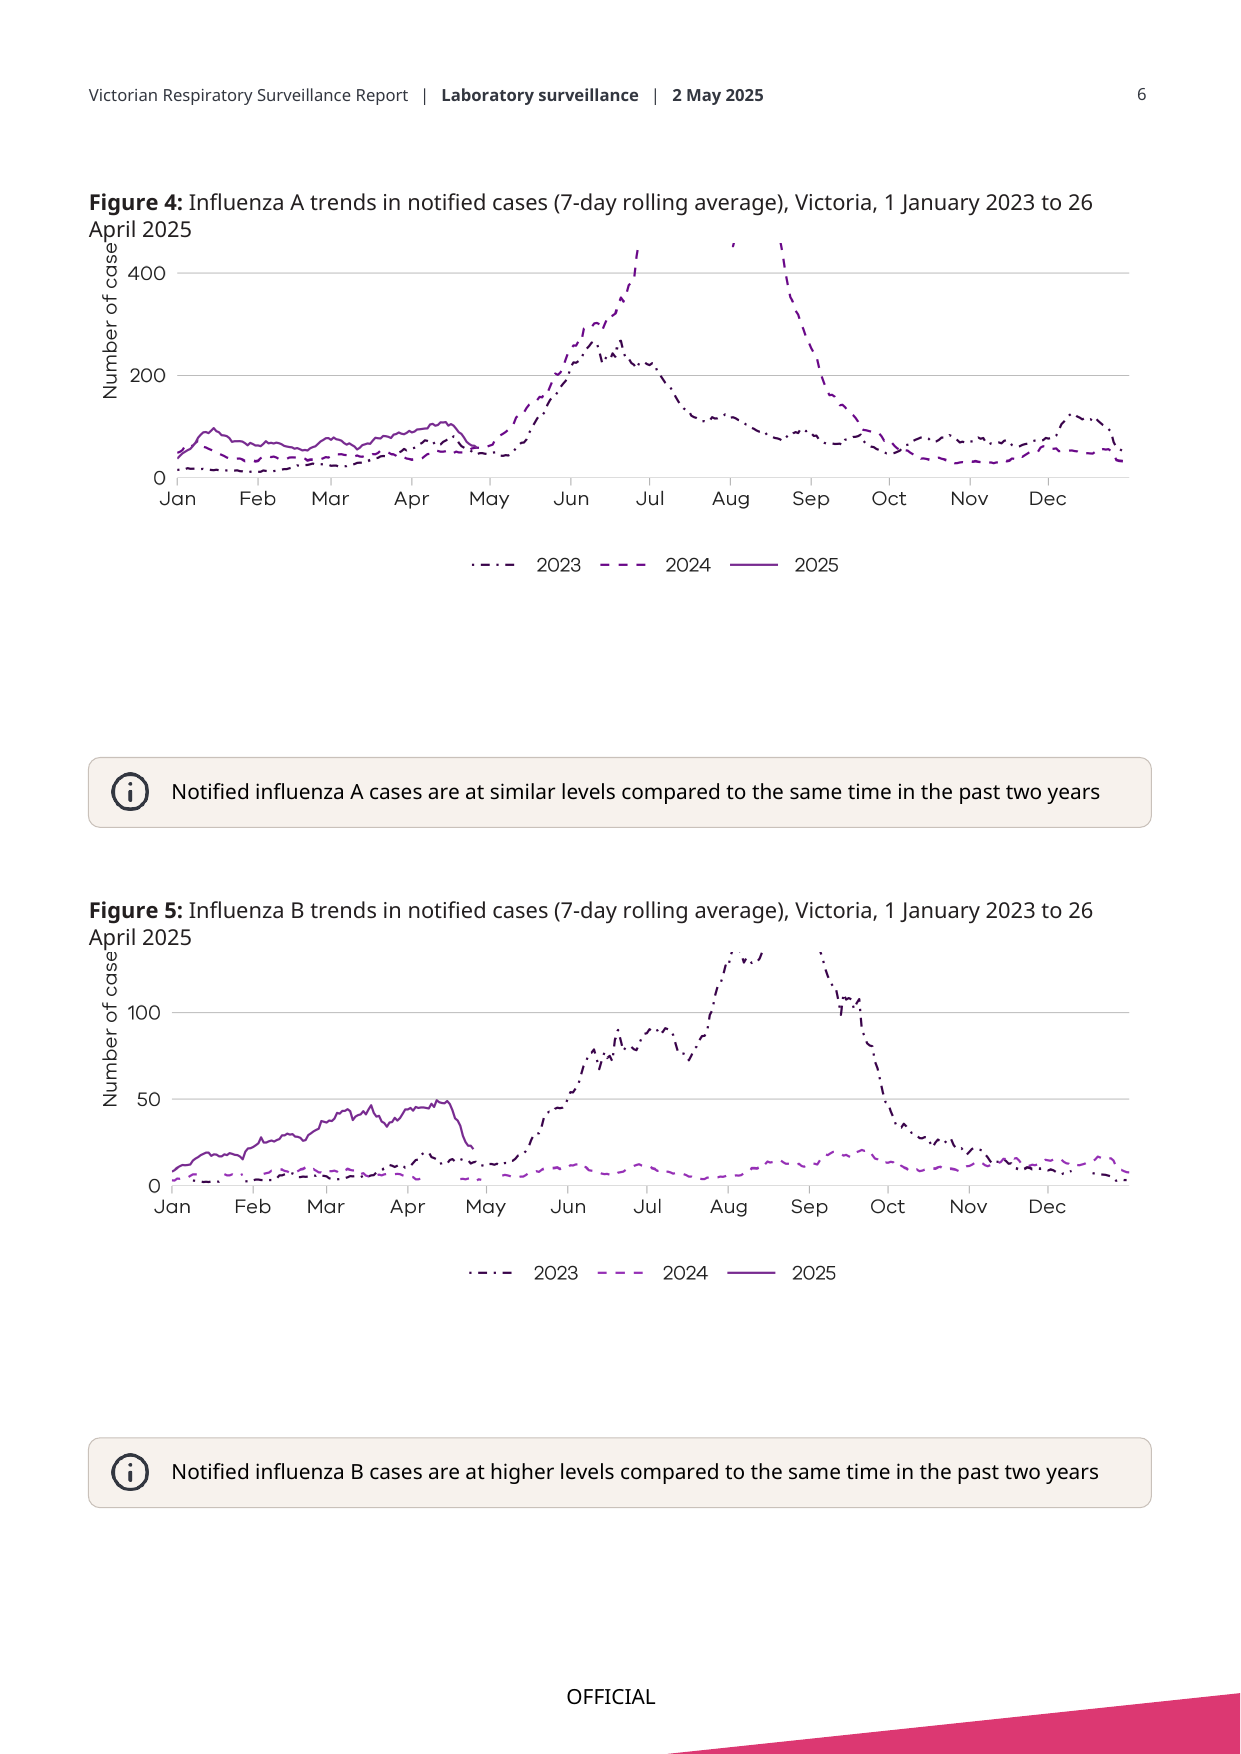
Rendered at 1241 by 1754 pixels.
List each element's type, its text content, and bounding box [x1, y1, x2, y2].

text Figure 4: Influenza A trends in notified cases (7-day rolling average), Victoria, 1 January 2023 to 26 April 2025 [88, 187, 1139, 243]
text Figure 5: Influenza B trends in notified cases (7-day rolling average), Victoria, 1 January 2023 to 26 April 2025 [88, 896, 1139, 952]
picture [88, 952, 1144, 1329]
picture [111, 1453, 149, 1491]
picture [111, 772, 149, 811]
picture [88, 243, 1144, 621]
